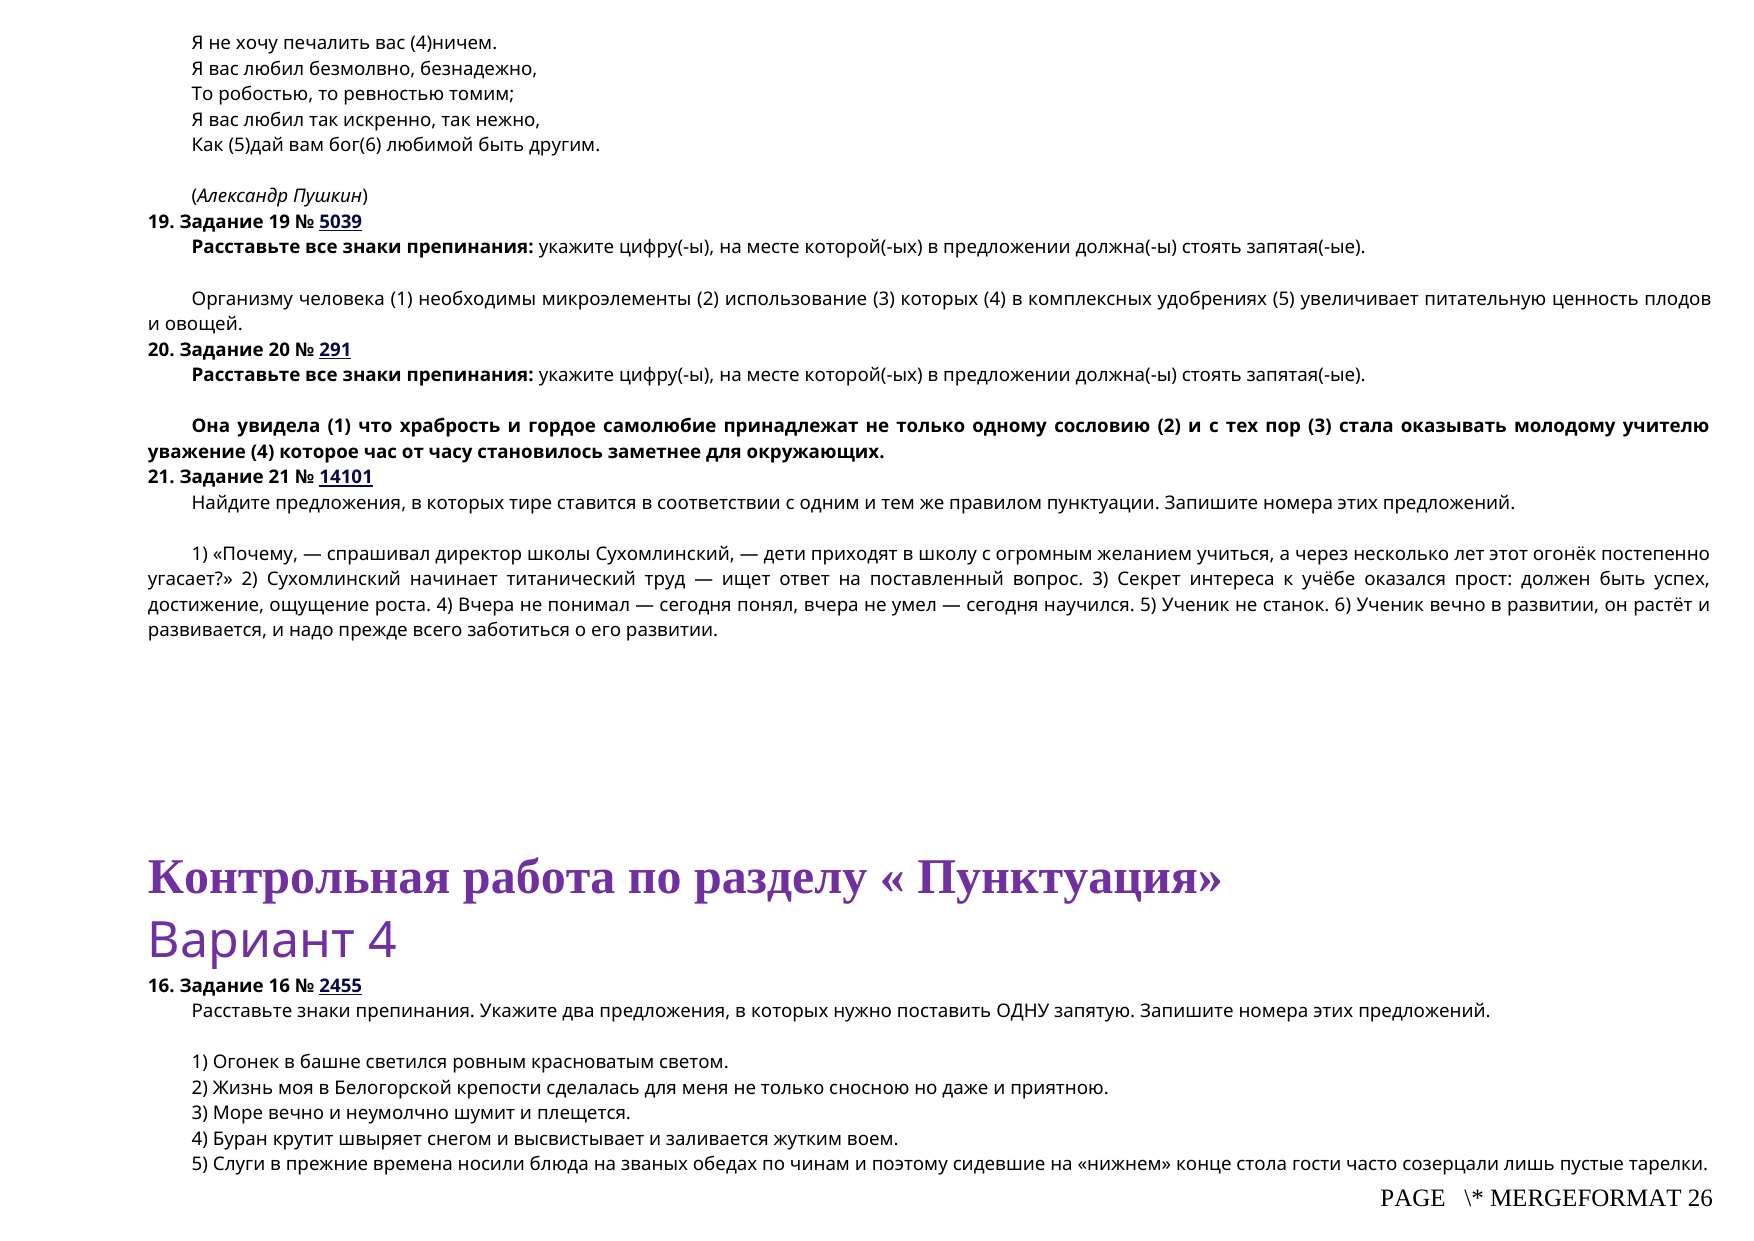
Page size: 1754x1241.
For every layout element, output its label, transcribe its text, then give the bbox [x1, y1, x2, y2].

text 2) Жизнь моя в Белогорской крепости сделалась для меня не только сносною но даже и приятною. [148, 1074, 1713, 1100]
text 16. Задание 16 № 2455 [148, 972, 1713, 998]
text 21. Задание 21 № 14101 [148, 463, 1713, 489]
text Я вас любил так искренно, так нежно, [148, 106, 1713, 132]
text 4) Буран крутит швыряет снегом и высвистывает и заливается жутким воем. [148, 1125, 1713, 1151]
text Контрольная работа по разделу « Пунктуация» [148, 846, 1713, 904]
text Расставьте все знаки препинания: укажите цифру(-ы), на месте которой(-ых) в предложении должна(-ы) стоять запятая(-ые). [148, 361, 1713, 387]
text 1) Огонек в башне светился ровным красноватым светом. [148, 1049, 1713, 1074]
text 1) «Почему, — спрашивал директор школы Сухомлинский, — дети приходят в школу с огромным желанием учиться, а через несколько лет этот огонёк постепенно угасает?» 2) Сухомлинский начинает титанический труд — ищет ответ на поставленный вопрос. 3) Секрет интереса к учёбе оказался прост: должен быть успех, достижение, ощущение роста. 4) Вчера не понимал — сегодня понял, вчера не умел — сегодня научился. 5) Ученик не станок. 6) Ученик вечно в развитии, он растёт и развивается, и надо прежде всего заботиться о его развитии. [148, 540, 1713, 642]
text 20. Задание 20 № 291 [148, 336, 1713, 361]
text Я не хочу печалить вас (4)ничем. [148, 29, 1713, 55]
text Расставьте знаки препинания. Укажите два предложения, в которых нужно поставить ОДНУ запятую. Запишите номера этих предложений. [148, 998, 1713, 1023]
text Организму человека (1) необходимы микроэлементы (2) использование (3) которых (4) в комплексных удобрениях (5) увеличивает питательную ценность плодов и овощей. [148, 285, 1713, 336]
text 19. Задание 19 № 5039 [148, 208, 1713, 234]
text Как (5)дай вам бог(6) любимой быть другим. [148, 132, 1713, 157]
text Вариант 4 [148, 904, 1713, 972]
text 3) Море вечно и неумолчно шумит и плещется. [148, 1100, 1713, 1125]
text Найдите предложения, в которых тире ставится в соответствии с одним и тем же правилом пунктуации. Запишите номера этих предложений. [148, 489, 1713, 514]
text Я вас любил безмолвно, безнадежно, [148, 55, 1713, 81]
text То робостью, то ревностью томим; [148, 81, 1713, 106]
text (Александр Пушкин) [148, 183, 1713, 208]
text Расставьте все знаки препинания: укажите цифру(-ы), на месте которой(-ых) в предложении должна(-ы) стоять запятая(-ые). [148, 234, 1713, 259]
text Она увидела (1) что храбрость и гордое самолюбие принадлежат не только одному сословию (2) и с тех пор (3) стала оказывать молодому учителю уважение (4) которое час от часу становилось заметнее для окружающих. [148, 412, 1713, 463]
text 5) Слуги в прежние времена носили блюда на званых обедах по чинам и поэтому сидевшие на «нижнем» конце стола гости часто созерцали лишь пустые тарелки. [148, 1151, 1713, 1176]
